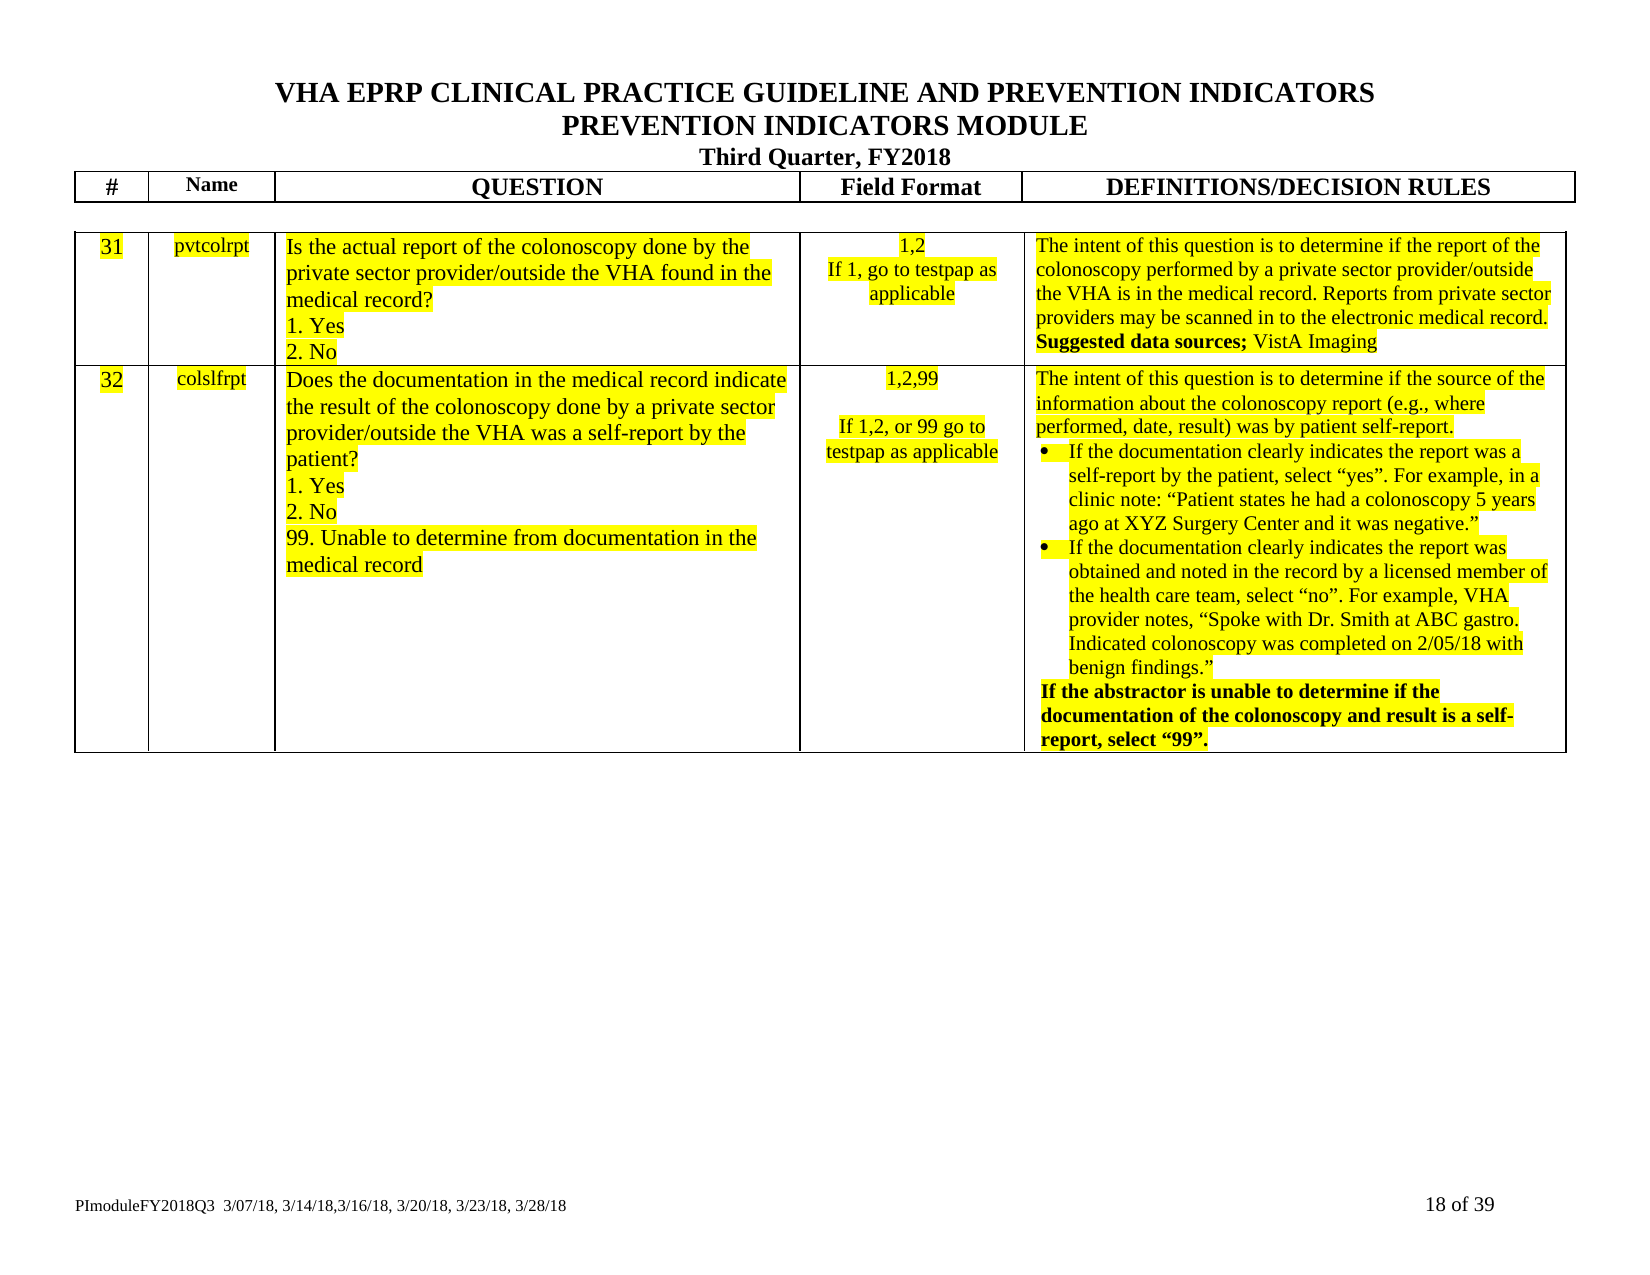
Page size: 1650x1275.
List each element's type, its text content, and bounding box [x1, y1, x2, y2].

table_cell 1,2,99 If 1,2, or 99 go to testpap as applicable [801, 366, 1024, 751]
table_cell Does the documentation in the medical record indicate the result of the colonoscopy done by a private sector provider/outside the VHA was a self-report by the patient? 1. Yes 2. No 99. Unable to determine from documentation in the medical record [276, 366, 799, 751]
table_cell pvtcolrpt [149, 233, 274, 365]
table_cell Is the actual report of the colonoscopy done by the private sector provider/outside the VHA found in the medical record? 1. Yes 2. No [276, 233, 799, 365]
table_cell colslfrpt [149, 366, 274, 751]
table_cell The intent of this question is to determine if the source of the information about the colonoscopy report (e.g., where performed, date, result) was by patient self-report. If the documentation clearly indicates the report was a self-report by the patient, select “yes”. For example, in a clinic note: “Patient states he had a colonoscopy 5 years ago at XYZ Surgery Center and it was negative.” If the documentation clearly indicates the report was obtained and noted in the record by a licensed member of the health care team, select “no”. For example, VHA provider notes, “Spoke with Dr. Smith at ABC gastro. Indicated colonoscopy was completed on 2/05/18 with benign findings.” If the abstractor is unable to determine if the documentation of the colonoscopy and result is a self-report, select “99”. [1025, 366, 1565, 751]
table_cell The intent of this question is to determine if the report of the colonoscopy performed by a private sector provider/outside the VHA is in the medical record. Reports from private sector providers may be scanned in to the electronic medical record. Suggested data sources; VistA Imaging [1025, 233, 1565, 365]
table_cell 32 [76, 366, 148, 751]
table_cell 31 [76, 233, 148, 365]
table_cell 1,2 If 1, go to testpap as applicable [801, 233, 1024, 365]
